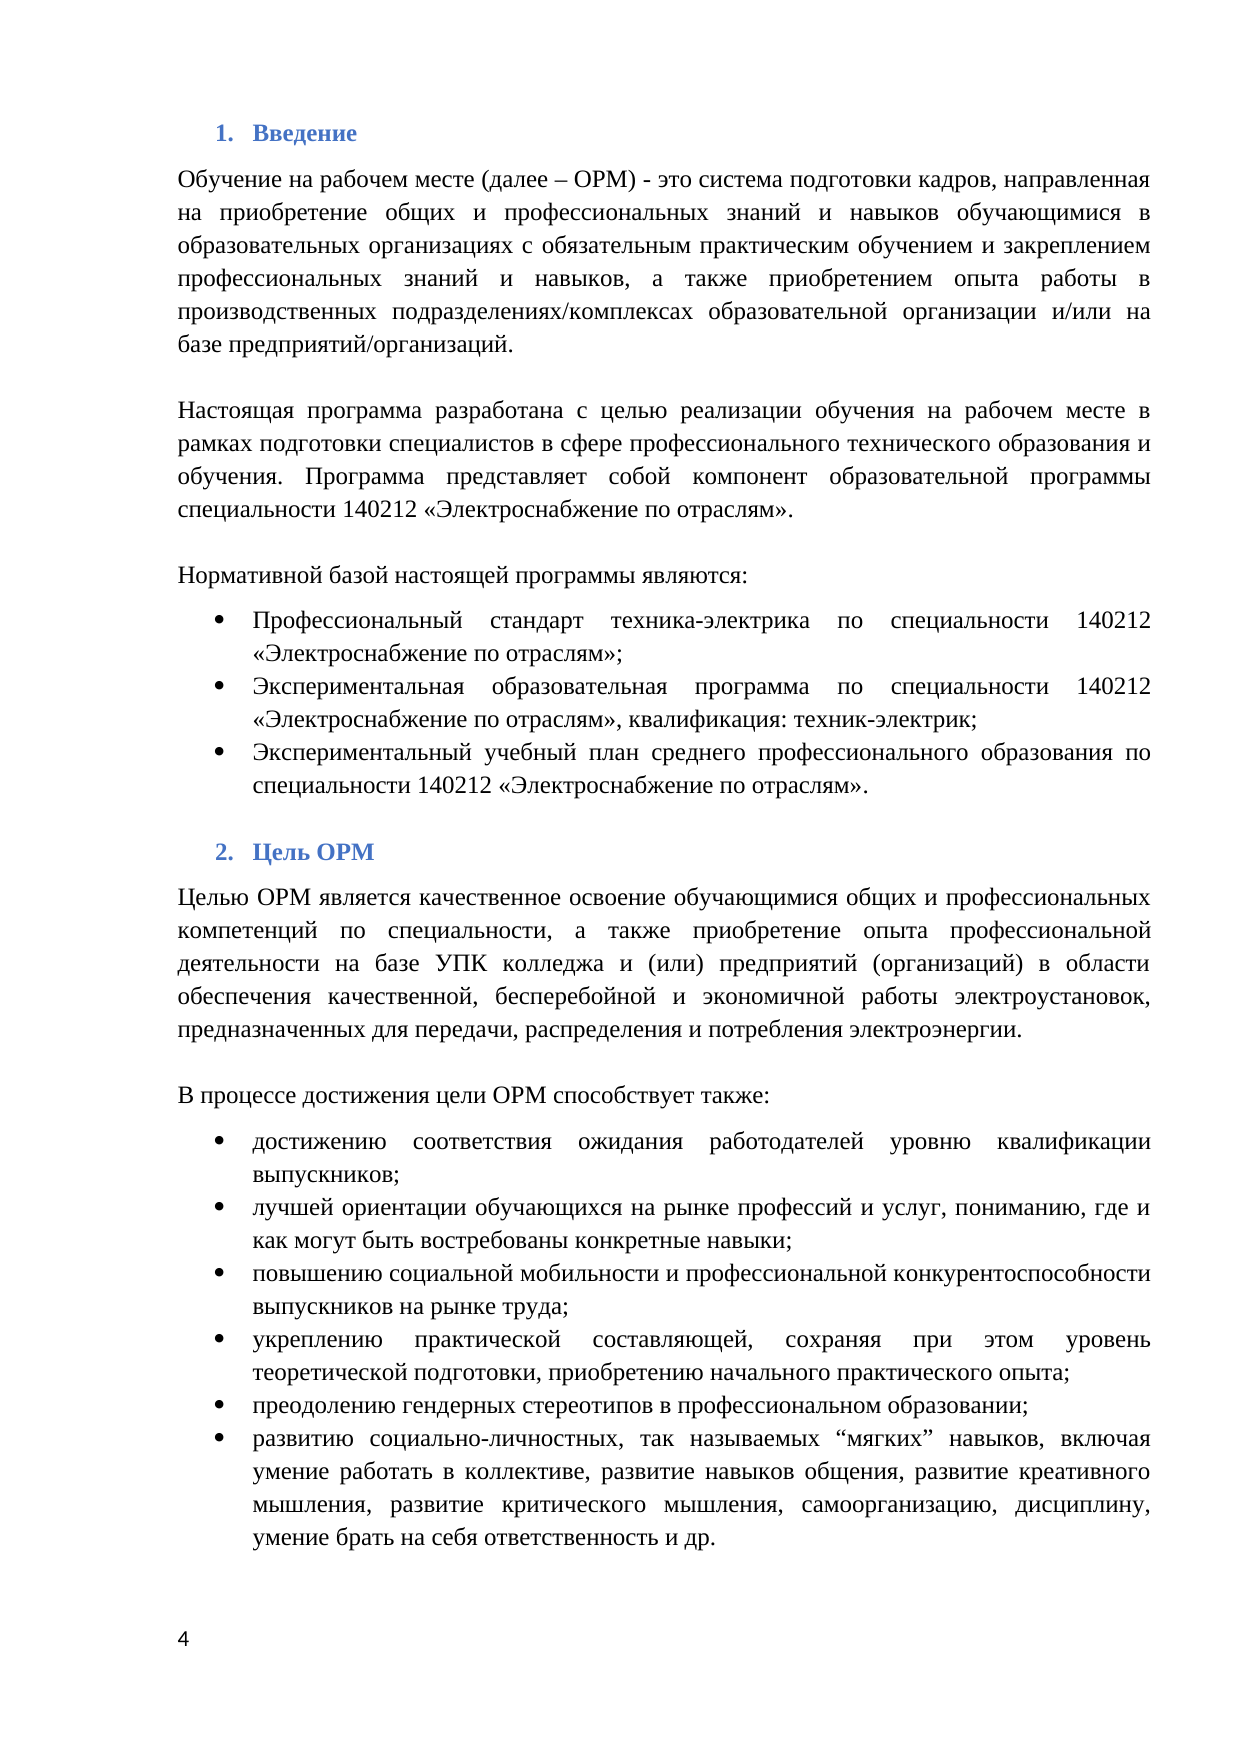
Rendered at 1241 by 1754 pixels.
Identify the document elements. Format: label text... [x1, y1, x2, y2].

list укреплению практической составляющей, сохраняя при этом уровень теоретической подготовки, приобретению начального практического опыта; [215, 1324, 1152, 1386]
text Обучение на рабочем месте (далее – ОРМ) - это система подготовки кадров, направленная на приобретение общих и профессиональных знаний и навыков обучающимися в образовательных организациях с обязательным практическим обучением и закреплением профессиональных знаний и навыков, а также приобретением опыта работы в производственных подразделениях/комплексах образовательной организации и/или на базе предприятий/организаций. [177, 164, 1152, 357]
text Нормативной базой настоящей программы являются: [177, 560, 1152, 589]
subtitle Цель ОРМ [215, 837, 1152, 865]
list Экспериментальная образовательная программа по специальности 140212 «Электроснабжение по отраслям», квалификация: техник-электрик; [215, 671, 1152, 733]
subtitle Введение [215, 118, 1152, 147]
list Профессиональный стандарт техника-электрика по специальности 140212 «Электроснабжение по отраслям»; [215, 605, 1152, 667]
text Целью ОРМ является качественное освоение обучающимися общих и профессиональных компетенций по специальности, а также приобретение опыта профессиональной деятельности на базе УПК колледжа и (или) предприятий (организаций) в области обеспечения качественной, бесперебойной и экономичной работы электроустановок, предназначенных для передачи, распределения и потребления электроэнергии. [177, 882, 1152, 1043]
list преодолению гендерных стереотипов в профессиональном образовании; [215, 1390, 1152, 1419]
list достижению соответствия ожидания работодателей уровню квалификации выпускников; [215, 1126, 1152, 1187]
list Экспериментальный учебный план среднего профессионального образования по специальности 140212 «Электроснабжение по отраслям». [215, 737, 1152, 799]
list лучшей ориентации обучающихся на рынке профессий и услуг, пониманию, где и как могут быть востребованы конкретные навыки; [215, 1192, 1152, 1253]
list развитию социально-личностных, так называемых “мягких” навыков, включая умение работать в коллективе, развитие навыков общения, развитие креативного мышления, развитие критического мышления, самоорганизацию, дисциплину, умение брать на себя ответственность и др. [215, 1423, 1152, 1551]
text Настоящая программа разработана с целью реализации обучения на рабочем месте в рамках подготовки специалистов в сфере профессионального технического образования и обучения. Программа представляет собой компонент образовательной программы специальности 140212 «Электроснабжение по отраслям». [177, 395, 1152, 523]
text В процессе достижения цели ОРМ способствует также: [177, 1080, 1152, 1109]
list повышению социальной мобильности и профессиональной конкурентоспособности выпускников на рынке труда; [215, 1258, 1152, 1319]
